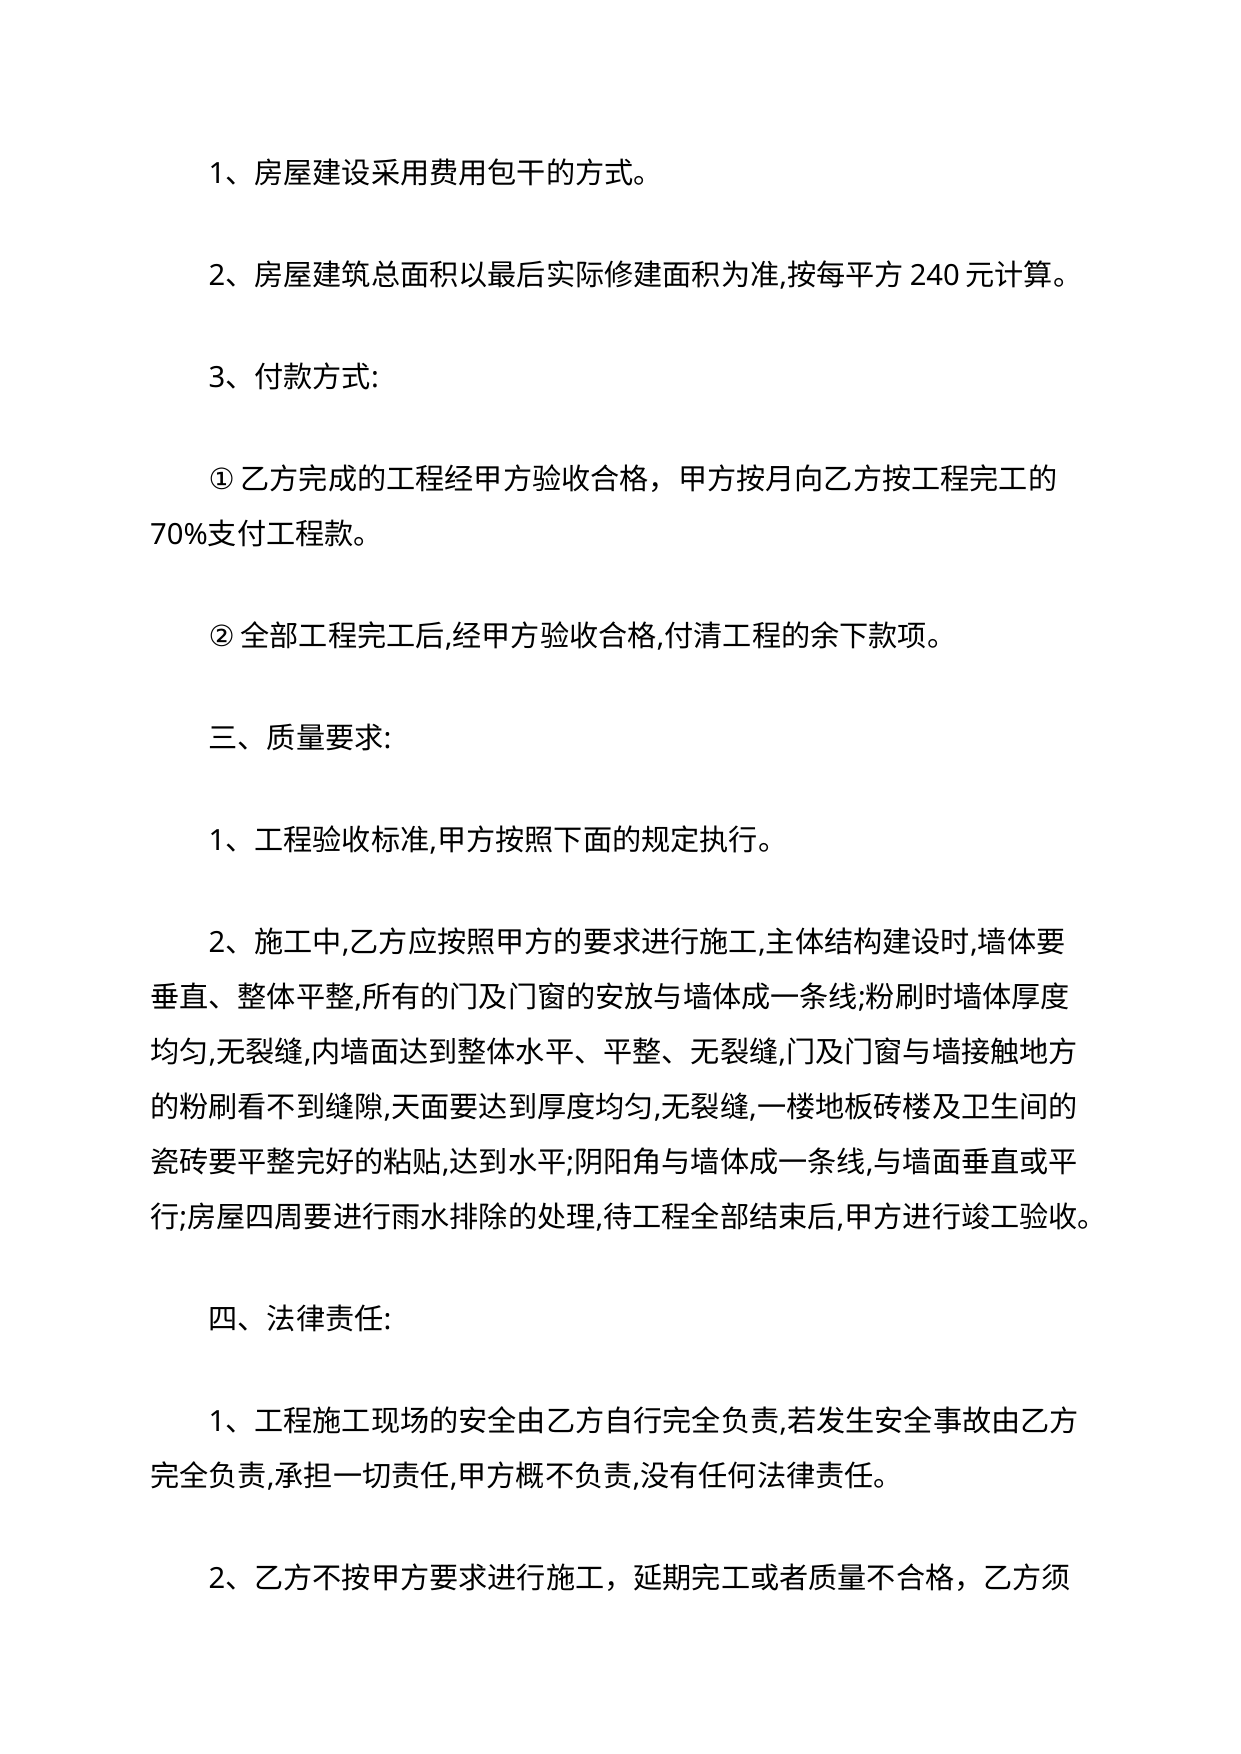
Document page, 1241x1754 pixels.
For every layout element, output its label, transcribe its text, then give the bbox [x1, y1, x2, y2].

text 四、法律责任: [150, 1296, 1090, 1338]
text ①乙方完成的工程经甲方验收合格，甲方按月向乙方按工程完工的70%支付工程款。 [150, 456, 1090, 553]
text 1、工程施工现场的安全由乙方自行完全负责,若发生安全事故由乙方完全负责,承担一切责任,甲方概不负责,没有任何法律责任。 [150, 1398, 1090, 1495]
text 三、质量要求: [150, 715, 1090, 757]
text 3、付款方式: [150, 354, 1090, 396]
text 2、施工中,乙方应按照甲方的要求进行施工,主体结构建设时,墙体要垂直、整体平整,所有的门及门窗的安放与墙体成一条线;粉刷时墙体厚度均匀,无裂缝,内墙面达到整体水平、平整、无裂缝,门及门窗与墙接触地方的粉刷看不到缝隙,天面要达到厚度均匀,无裂缝,一楼地板砖楼及卫生间的瓷砖要平整完好的粘贴,达到水平;阴阳角与墙体成一条线,与墙面垂直或平行;房屋四周要进行雨水排除的处理,待工程全部结束后,甲方进行竣工验收。 [150, 919, 1090, 1236]
text 2、房屋建筑总面积以最后实际修建面积为准,按每平方240元计算。 [150, 252, 1090, 294]
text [150, 1555, 1090, 1597]
text ②全部工程完工后,经甲方验收合格,付清工程的余下款项。 [150, 613, 1090, 655]
text 1、工程验收标准,甲方按照下面的规定执行。 [150, 817, 1090, 859]
text 1、房屋建设采用费用包干的方式。 [150, 150, 1090, 192]
